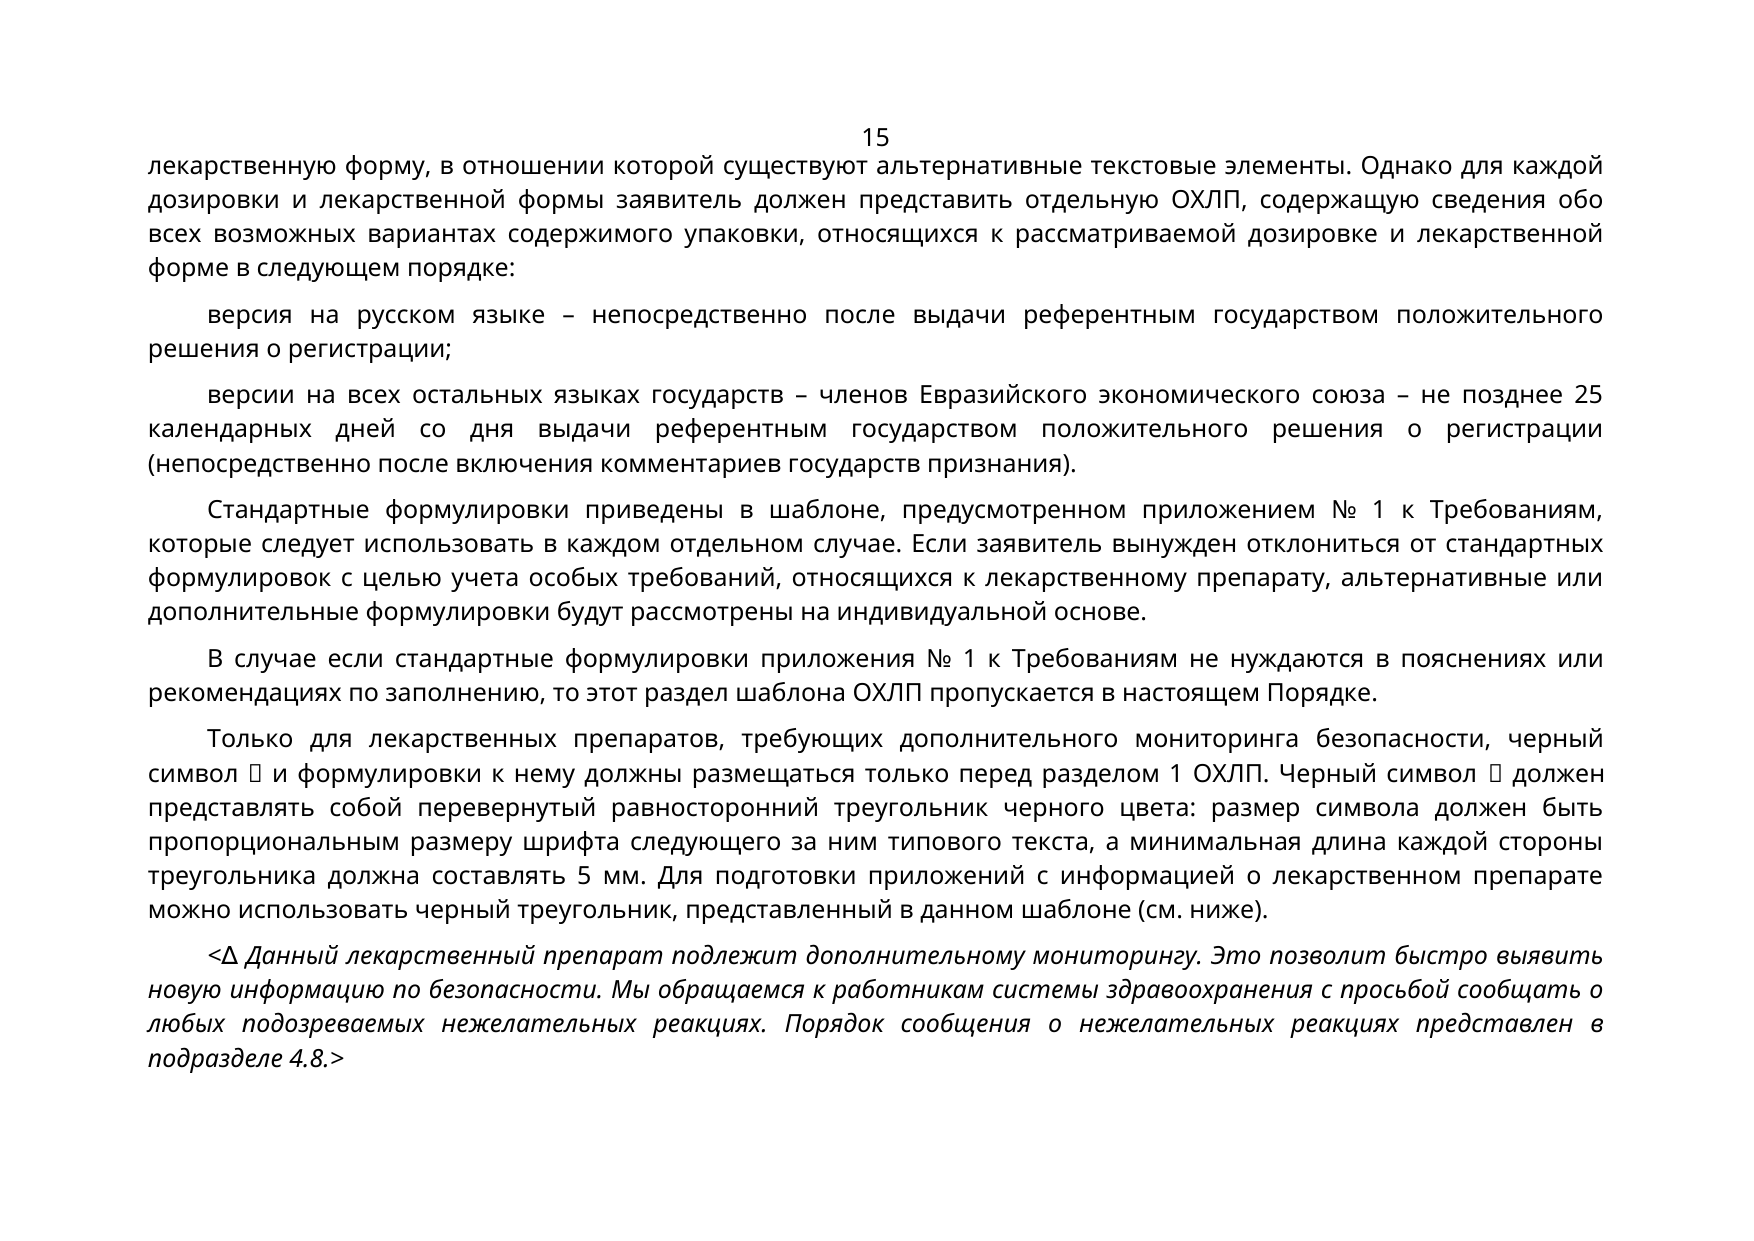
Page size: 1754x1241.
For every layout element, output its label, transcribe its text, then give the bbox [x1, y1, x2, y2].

text версии на всех остальных языках государств – членов Евразийского экономического союза – не позднее 25 календарных дней со дня выдачи референтным государством положительного решения о регистрации (непосредственно после включения комментариев государств признания). [148, 377, 1605, 479]
text Только для лекарственных препаратов, требующих дополнительного мониторинга безопасности, черный символ  и формулировки к нему должны размещаться только перед разделом 1 ОХЛП. Черный символ  должен представлять собой перевернутый равносторонний треугольник черного цвета: размер символа должен быть пропорциональным размеру шрифта следующего за ним типового текста, а минимальная длина каждой стороны треугольника должна составлять 5 мм. Для подготовки приложений с информацией о лекарственном препарате можно использовать черный треугольник, представленный в данном шаблоне (см. ниже). [148, 721, 1605, 926]
text Стандартные формулировки приведены в шаблоне, предусмотренном приложением № 1 к Требованиям, которые следует использовать в каждом отдельном случае. Если заявитель вынужден отклониться от стандартных формулировок с целью учета особых требований, относящихся к лекарственному препарату, альтернативные или дополнительные формулировки будут рассмотрены на индивидуальной основе. [148, 492, 1605, 628]
text В случае если стандартные формулировки приложения № 1 к Требованиям не нуждаются в пояснениях или рекомендациях по заполнению, то этот раздел шаблона ОХЛП пропускается в настоящем Порядке. [148, 641, 1605, 709]
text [148, 148, 1605, 284]
text версия на русском языке – непосредственно после выдачи референтным государством положительного решения о регистрации; [148, 296, 1605, 364]
text <∆ Данный лекарственный препарат подлежит дополнительному мониторингу. Это позволит быстро выявить новую информацию по безопасности. Мы обращаемся к работникам системы здравоохранения с просьбой сообщать о любых подозреваемых нежелательных реакциях. Порядок сообщения о нежелательных реакциях представлен в подразделе 4.8.> [148, 938, 1605, 1074]
